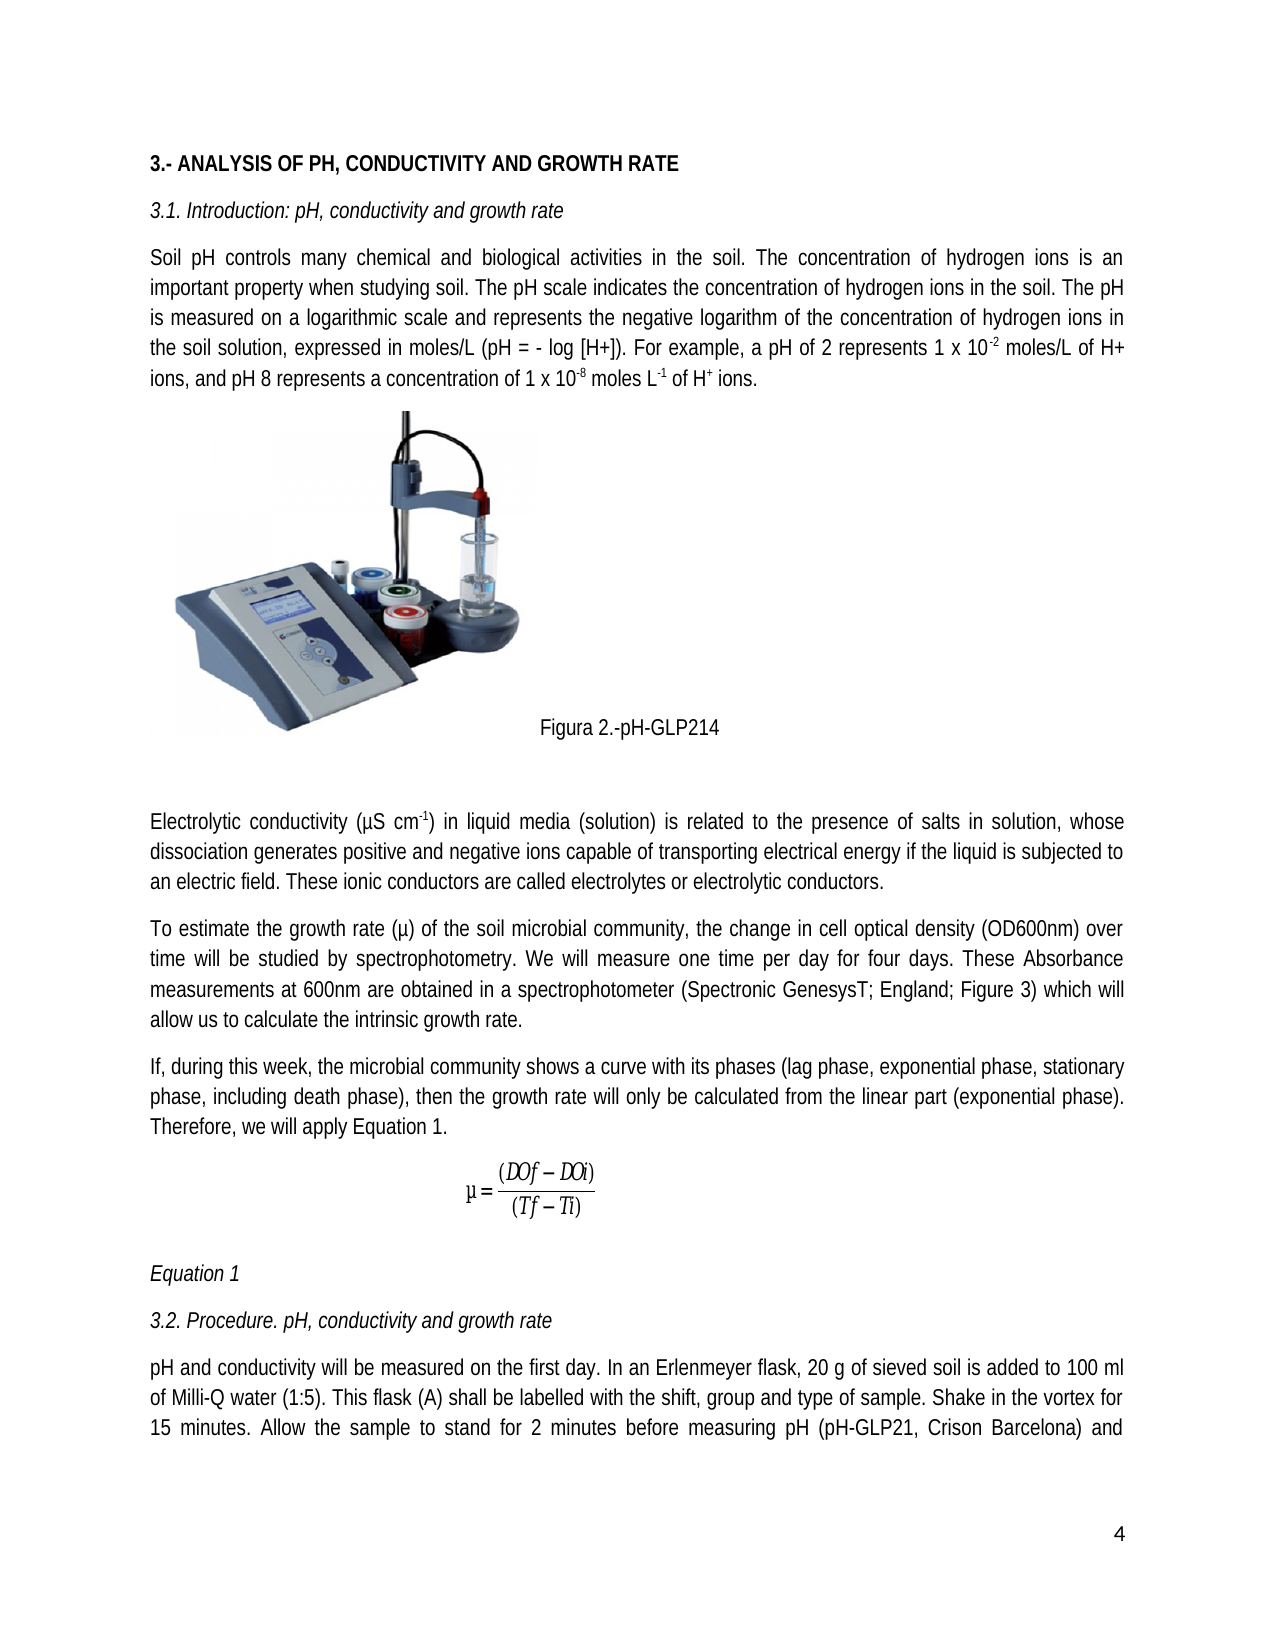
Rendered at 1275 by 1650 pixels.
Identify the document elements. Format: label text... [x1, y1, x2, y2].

text 3.- ANALYSIS OF PH, CONDUCTIVITY AND GROWTH RATE [150, 150, 1125, 176]
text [150, 1354, 1125, 1441]
text Electrolytic conductivity (µS cm-1) in liquid media (solution) is related to the presence of salts in solution, whose dissociation generates positive and negative ions capable of transporting electrical energy if the liquid is subjected to an electric field. These ionic conductors are called electrolytes or electrolytic conductors. [150, 808, 1125, 894]
text Equation 1 [150, 1260, 1125, 1287]
text If, during this week, the microbial community shows a curve with its phases (lag phase, exponential phase, stationary phase, including death phase), then the growth rate will only be calculated from the linear part (exponential phase). Therefore, we will apply Equation 1. [150, 1053, 1125, 1139]
text Soil pH controls many chemical and biological activities in the soil. The concentration of hydrogen ions is an important property when studying soil. The pH scale indicates the concentration of hydrogen ions in the soil. The pH is measured on a logarithmic scale and represents the negative logarithm of the concentration of hydrogen ions in the soil solution, expressed in moles/L (pH = - log [H+]). For example, a pH of 2 represents 1 x 10-2 moles/L of H+ ions, and pH 8 represents a concentration of 1 x 10-8 moles L-1 of H+ ions. [150, 244, 1125, 391]
picture [150, 411, 540, 736]
text To estimate the growth rate (µ) of the soil microbial community, the change in cell optical density (OD600nm) over time will be studied by spectrophotometry. We will measure one time per day for four days. These Absorbance measurements at 600nm are obtained in a spectrophotometer (Spectronic GenesysT; England; Figure 3) which will allow us to calculate the intrinsic growth rate. [150, 915, 1125, 1032]
text 3.1. Introduction: pH, conductivity and growth rate [150, 197, 1125, 223]
text 3.2. Procedure. pH, conductivity and growth rate [150, 1307, 1125, 1333]
